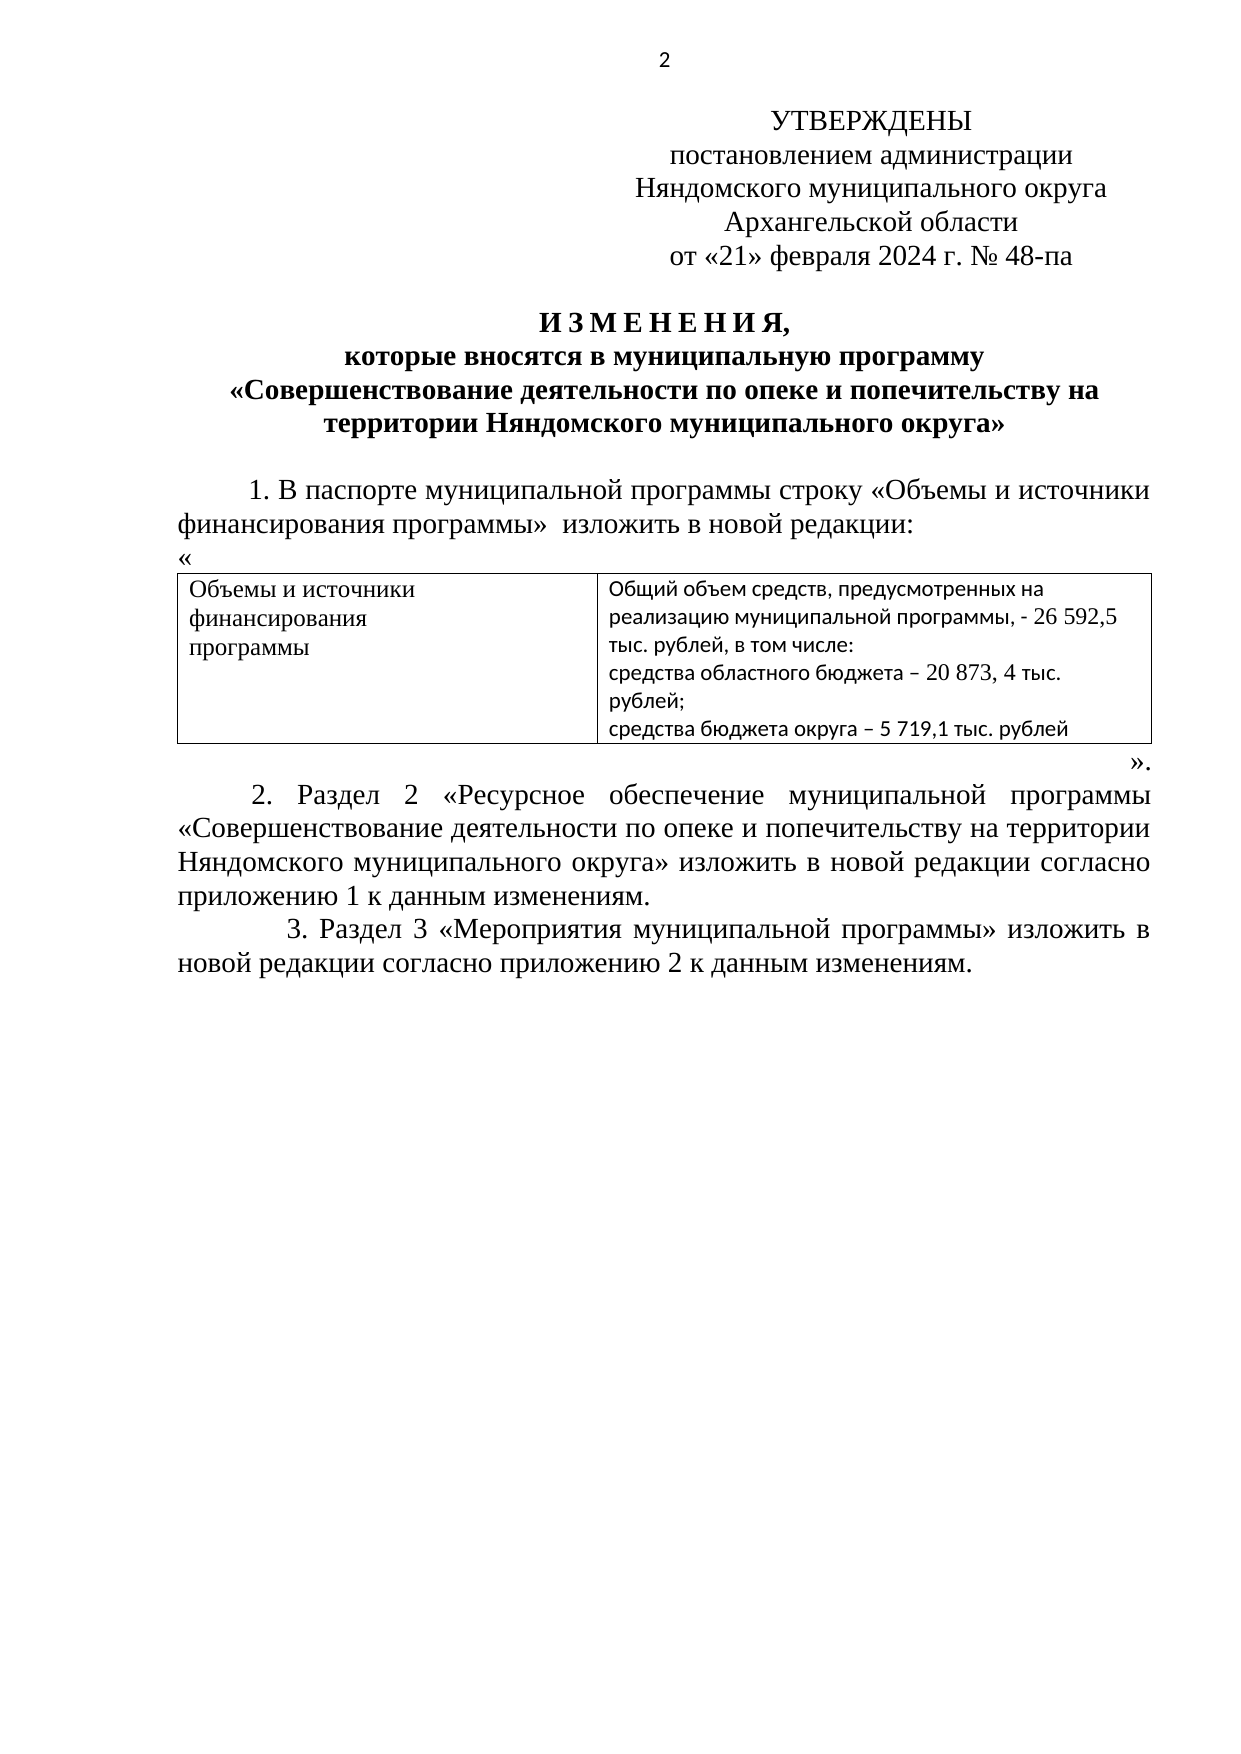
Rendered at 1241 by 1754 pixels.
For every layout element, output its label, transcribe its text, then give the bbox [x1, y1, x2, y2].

text 2. Раздел 2 «Ресурсное обеспечение муниципальной программы «Совершенствование деятельности по опеке и попечительству на территории Няндомского муниципального округа» изложить в новой редакции согласно приложению 1 к данным изменениям. [177, 777, 1152, 911]
text ИЗМЕНЕНИЯ, [177, 305, 1152, 338]
text «Совершенствование деятельности по опеке и попечительству на территории Няндомского муниципального округа» [177, 372, 1152, 439]
text УТВЕРЖДЕНЫ [591, 103, 1152, 137]
text которые вносятся в муниципальную программу [177, 338, 1152, 372]
list « [177, 539, 1152, 573]
table_header Общий объем средств, предусмотренных на реализацию муниципальной программы, - 26 592,5 тыс. рублей, в том числе: средства областного бюджета – 20 873, 4 тыс. рублей; средства бюджета округа – 5 719,1 тыс. рублей [598, 574, 1151, 742]
text от «21» февраля 2024 г. № 48-па [591, 238, 1152, 271]
table_header Объемы и источники финансирования программы [178, 574, 597, 742]
list 1. В паспорте муниципальной программы строку «Объемы и источники финансирования программы» изложить в новой редакции: [177, 472, 1152, 539]
text ». [177, 744, 1152, 777]
text Няндомского муниципального округа Архангельской области [591, 171, 1152, 238]
text 3. Раздел 3 «Мероприятия муниципальной программы» изложить в новой редакции согласно приложению 2 к данным изменениям. [177, 911, 1152, 978]
text постановлением администрации [591, 137, 1152, 171]
